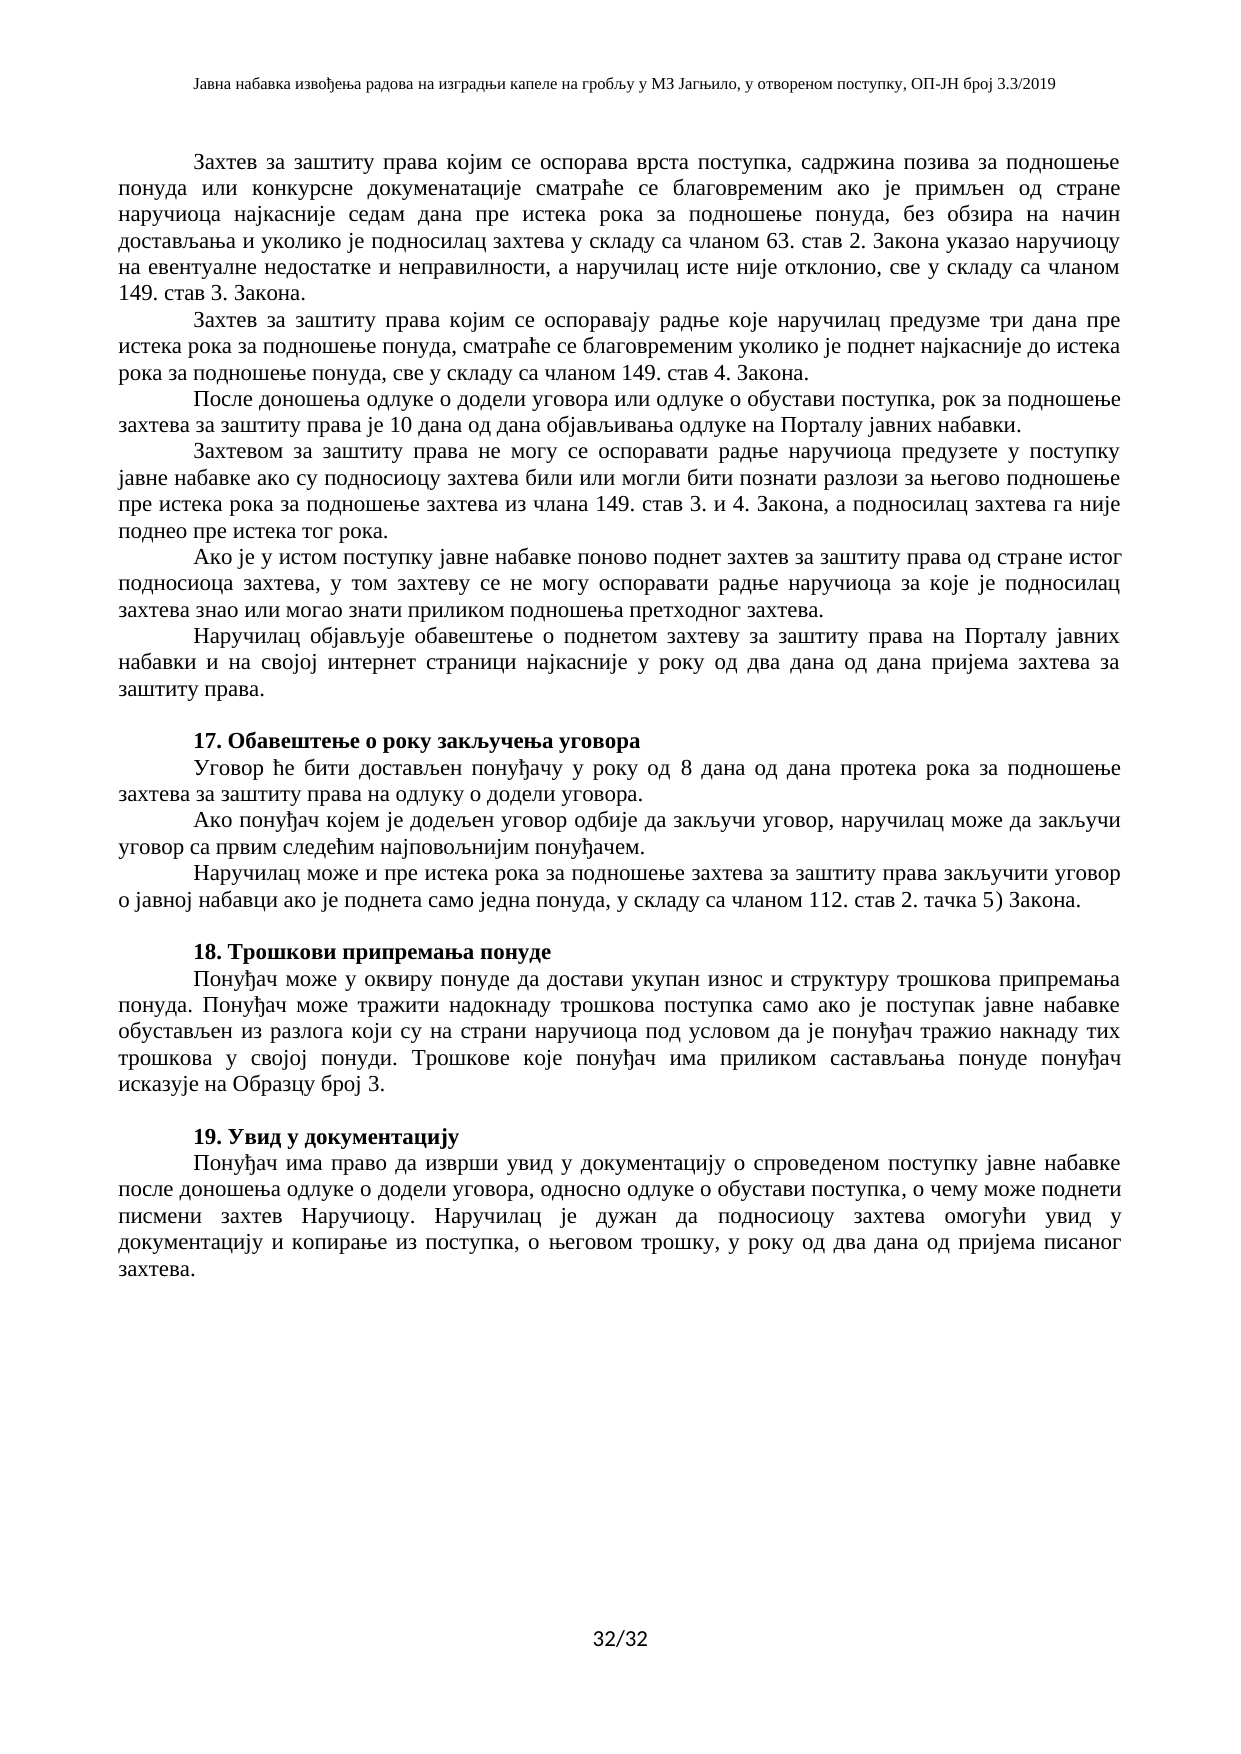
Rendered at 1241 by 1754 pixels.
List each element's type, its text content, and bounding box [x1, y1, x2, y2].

text Ако понуђач којем је додељен уговор одбије да закључи уговор, наручилац може да закључи уговор са првим следећим најповољнијим понуђачем. [118, 807, 1122, 859]
text Захтевом за заштиту права не могу се оспоравати радње наручиоца предузете у поступку јавне набавке ако су подносиоцу захтева били или могли бити познати разлози за његово подношење пре истека рока за подношење захтева из члана 149. став 3. и 4. Закона, а подносилац захтева га није поднео пре истека тог рока. [118, 438, 1122, 543]
text Захтев за заштиту права којим се оспорава врста поступка, садржина позива за подношење понуда или конкурсне докуменатације сматраће се благовременим ако је примљен од стране наручиоца најкасније седам дана пре истека рока за подношење понуда, без обзира на начин достављања и уколико је подносилац захтева у складу са чланом 63. став 2. Закона указао наручиоцу на евентуалне недостатке и неправилности, а наручилац исте није отклонио, све у складу са чланом 149. став 3. Закона. [118, 148, 1122, 306]
text Ако је у истом поступку јавне набавке поново поднет захтев за заштиту права од стране истог подносиоца захтева, у том захтеву се не могу оспоравати радње наручиоца за које је подносилац захтева знао или могао знати приликом подношења претходног захтева. [118, 543, 1122, 622]
text Наручилац објављује обавештење о поднетом захтеву за заштиту права на Порталу јавних набавки и на својој интернет страници најкасније у року од два дана од дана пријема захтева за заштиту права. [118, 622, 1122, 701]
text Понуђач може у оквиру понуде да достави укупан износ и структуру трошкова припремања понуда. Понуђач може тражити надокнаду трошкова поступка само ако је поступак јавне набавке обустављен из разлога који су на страни наручиоца под условом да је понуђач тражио накнаду тих трошкова у својој понуди. Трошкове које понуђач има приликом састављања понуде понуђач исказује на Образцу број 3. [118, 965, 1122, 1096]
text После доношења одлуке о додели уговора или одлуке о обустави поступка, рок за подношење захтева за заштиту права је 10 дана од дана објављивања одлуке на Порталу јавних набавки. [118, 385, 1122, 438]
text 17. Обавештење о року закључења уговора [118, 727, 1122, 754]
text 19. Увид у документацију [118, 1123, 1122, 1149]
text 18. Трошкови припремања понуде [118, 938, 1122, 965]
text Наручилац може и пре истека рока за подношење захтева за заштиту права закључити уговор о јавној набавци ако је поднета само једна понуда, у складу са чланом 112. став 2. тачка 5) Закона. [118, 859, 1122, 912]
text Уговор ће бити достављен понуђачу у року од 8 дана од дана протека рока за подношење захтева за заштиту права на одлуку о додели уговора. [118, 754, 1122, 807]
text Захтев за заштиту права којим се оспоравају радње које наручилац предузме три дана пре истека рока за подношење понуда, сматраће се благовременим уколико је поднет најкасније до истека рока за подношење понуда, све у складу са чланом 149. став 4. Закона. [118, 306, 1122, 385]
text Понуђач има право да изврши увид у документацију о спроведеном поступку јавне набавке после доношења одлуке о додели уговора, односно одлуке о обустави поступка, о чему може поднети писмени захтев Наручиоцу. Наручилац је дужан да подносиоцу захтева омогући увид у документацију и копирање из поступка, о његовом трошку, у року од два дана од пријема писаног захтева. [118, 1149, 1122, 1281]
